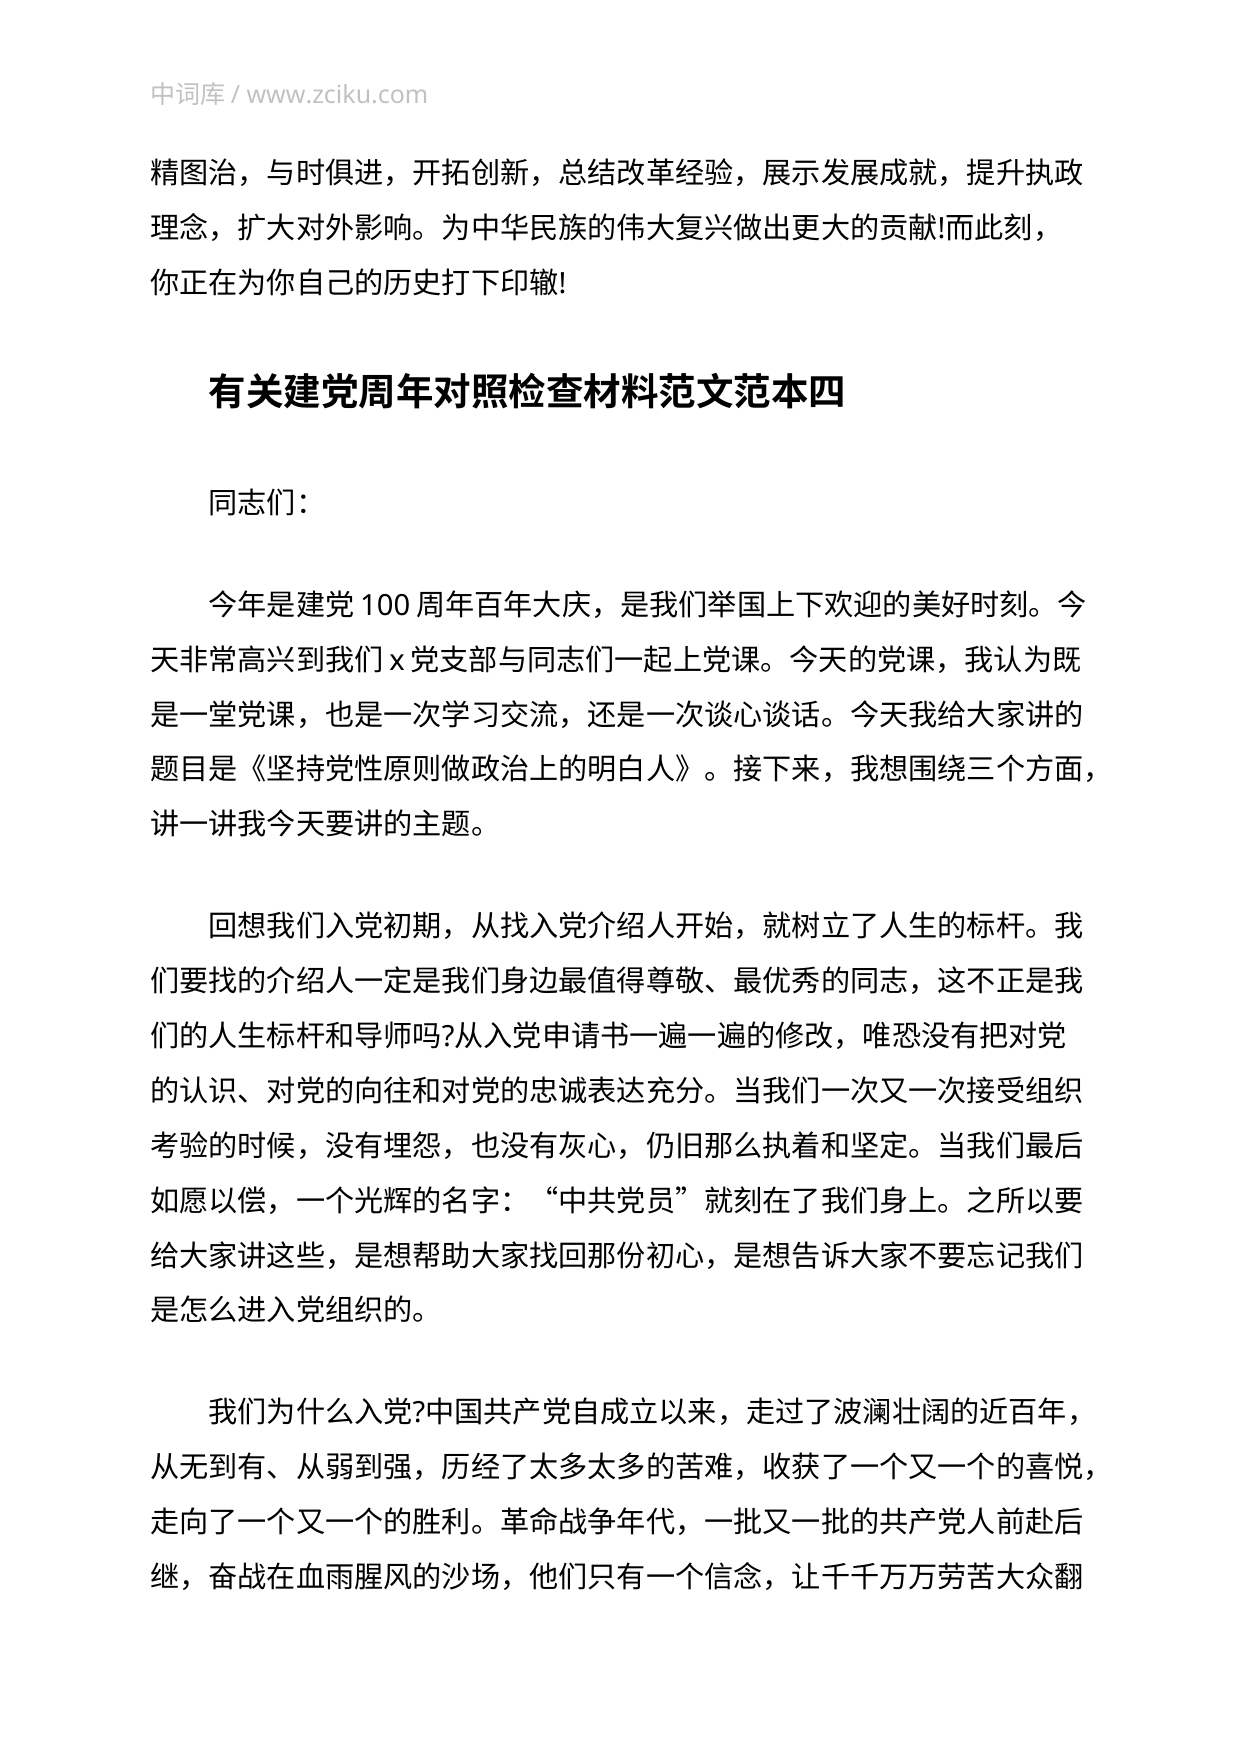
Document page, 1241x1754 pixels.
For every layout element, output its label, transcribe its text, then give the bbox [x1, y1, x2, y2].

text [150, 150, 1090, 302]
text 回想我们入党初期，从找入党介绍人开始，就树立了人生的标杆。我们要找的介绍人一定是我们身边最值得尊敬、最优秀的同志，这不正是我们的人生标杆和导师吗?从入党申请书一遍一遍的修改，唯恐没有把对党的认识、对党的向往和对党的忠诚表达充分。当我们一次又一次接受组织考验的时候，没有埋怨，也没有灰心，仍旧那么执着和坚定。当我们最后如愿以偿，一个光辉的名字：“中共党员”就刻在了我们身上。之所以要给大家讲这些，是想帮助大家找回那份初心，是想告诉大家不要忘记我们是怎么进入党组织的。 [150, 903, 1090, 1329]
text 今年是建党100周年百年大庆，是我们举国上下欢迎的美好时刻。今天非常高兴到我们x党支部与同志们一起上党课。今天的党课，我认为既是一堂党课，也是一次学习交流，还是一次谈心谈话。今天我给大家讲的题目是《坚持党性原则做政治上的明白人》。接下来，我想围绕三个方面，讲一讲我今天要讲的主题。 [150, 581, 1090, 843]
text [150, 1389, 1090, 1596]
text 有关建党周年对照检查材料范文范本四 [150, 362, 1090, 416]
text 同志们： [150, 479, 1090, 522]
